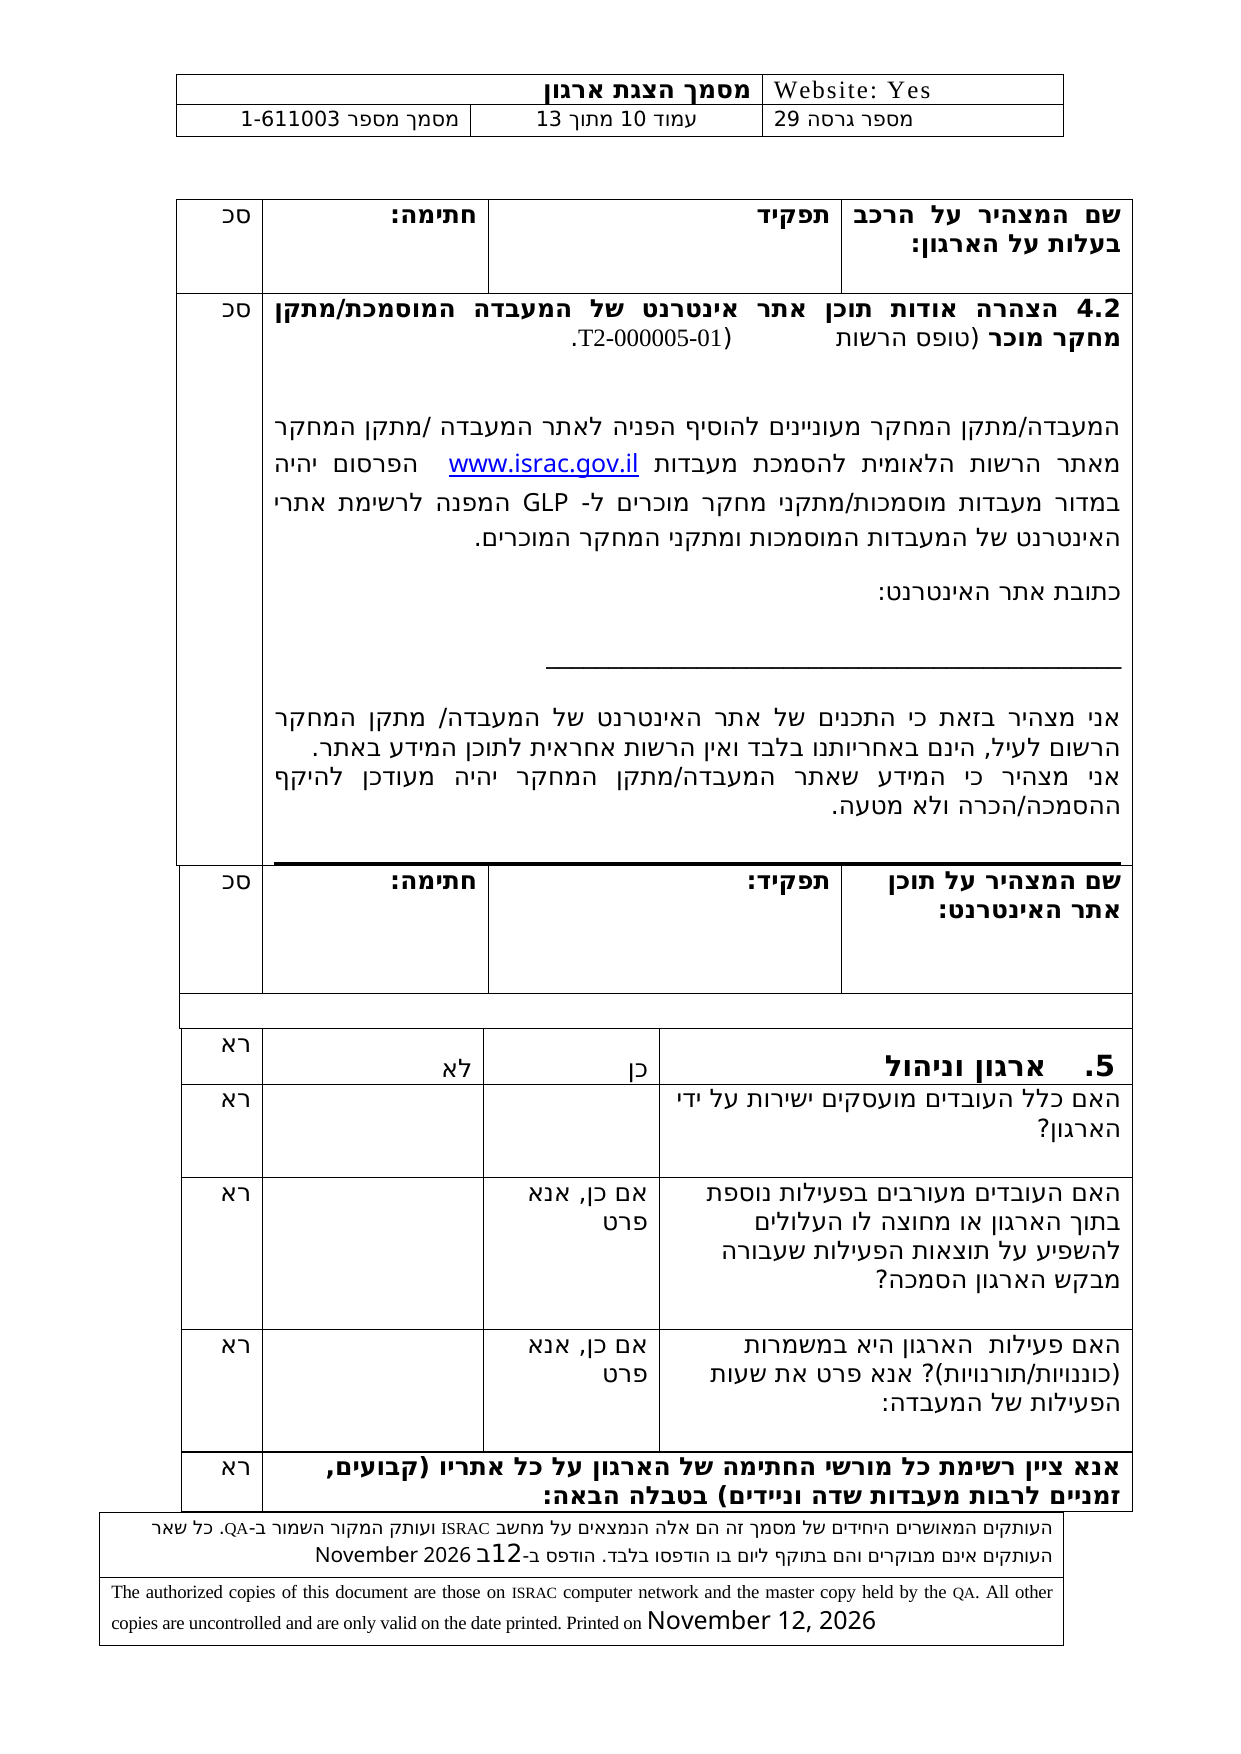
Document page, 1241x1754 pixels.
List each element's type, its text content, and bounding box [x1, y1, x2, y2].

table_cell רא [182, 1029, 262, 1083]
table_cell חתימה: [263, 866, 488, 993]
table_cell אם כן, אנא פרט [484, 1330, 659, 1451]
table_cell [484, 1085, 659, 1177]
table_cell האם פעילות הארגון היא במשמרות (כוננויות/תורנויות)? אנא פרט את שעות הפעילות של המעבדה: [660, 1330, 1132, 1451]
table_header תפקיד [489, 200, 841, 293]
table_cell רא [182, 1085, 262, 1177]
table_cell [263, 1085, 483, 1177]
table_cell שם המצהיר על תוכן אתר האינטרנט: [842, 866, 1132, 993]
table_cell כן [484, 1029, 659, 1083]
table_cell רא [182, 1178, 262, 1329]
table_cell רא [182, 1453, 262, 1511]
table_cell ארגון וניהול [660, 1029, 1132, 1083]
table_cell [263, 1178, 483, 1329]
table_cell תפקיד: [489, 866, 841, 993]
table_cell [263, 1330, 483, 1451]
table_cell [263, 1453, 1132, 1511]
table_header חתימה: [263, 200, 488, 293]
table_cell סכ [180, 866, 262, 993]
table_cell לא [263, 1029, 483, 1083]
table_cell 4.2 הצהרה אודות תוכן אתר אינטרנט של המעבדה המוסמכת/מתקן מחקר מוכר (טופס הרשות (T2-000005-01. המעבדה/מתקן המחקר מעוניינים להוסיף הפניה לאתר המעבדה /מתקן המחקר מאתר הרשות הלאומית להסמכת מעבדות www.israc.gov.il הפרסום יהיה במדור מעבדות מוסמכות/מתקני מחקר מוכרים ל- GLP המפנה לרשימת אתרי האינטרנט של המעבדות המוסמכות ומתקני המחקר המוכרים. כתובת אתר האינטרנט: ______________________________________________ אני מצהיר בזאת כי התכנים של אתר האינטרנט של המעבדה/ מתקן המחקר הרשום לעיל, הינם באחריותנו בלבד ואין הרשות אחראית לתוכן המידע באתר. אני מצהיר כי המידע שאתר המעבדה/מתקן המחקר יהיה מעודכן להיקף ההסמכה/הכרה ולא מטעה. [263, 294, 1132, 865]
table_header שם המצהיר על הרכב בעלות על הארגון: [842, 200, 1132, 293]
table_cell סכ [177, 294, 262, 865]
table_cell האם העובדים מעורבים בפעילות נוספת בתוך הארגון או מחוצה לו העלולים להשפיע על תוצאות הפעילות שעבורה מבקש הארגון הסמכה? [660, 1178, 1132, 1329]
table_cell רא [182, 1330, 262, 1451]
table_header סכ [177, 200, 262, 293]
table_cell האם כלל העובדים מועסקים ישירות על ידי הארגון? [660, 1085, 1132, 1177]
table_cell אם כן, אנא פרט [484, 1178, 659, 1329]
table_cell [180, 994, 1132, 1028]
